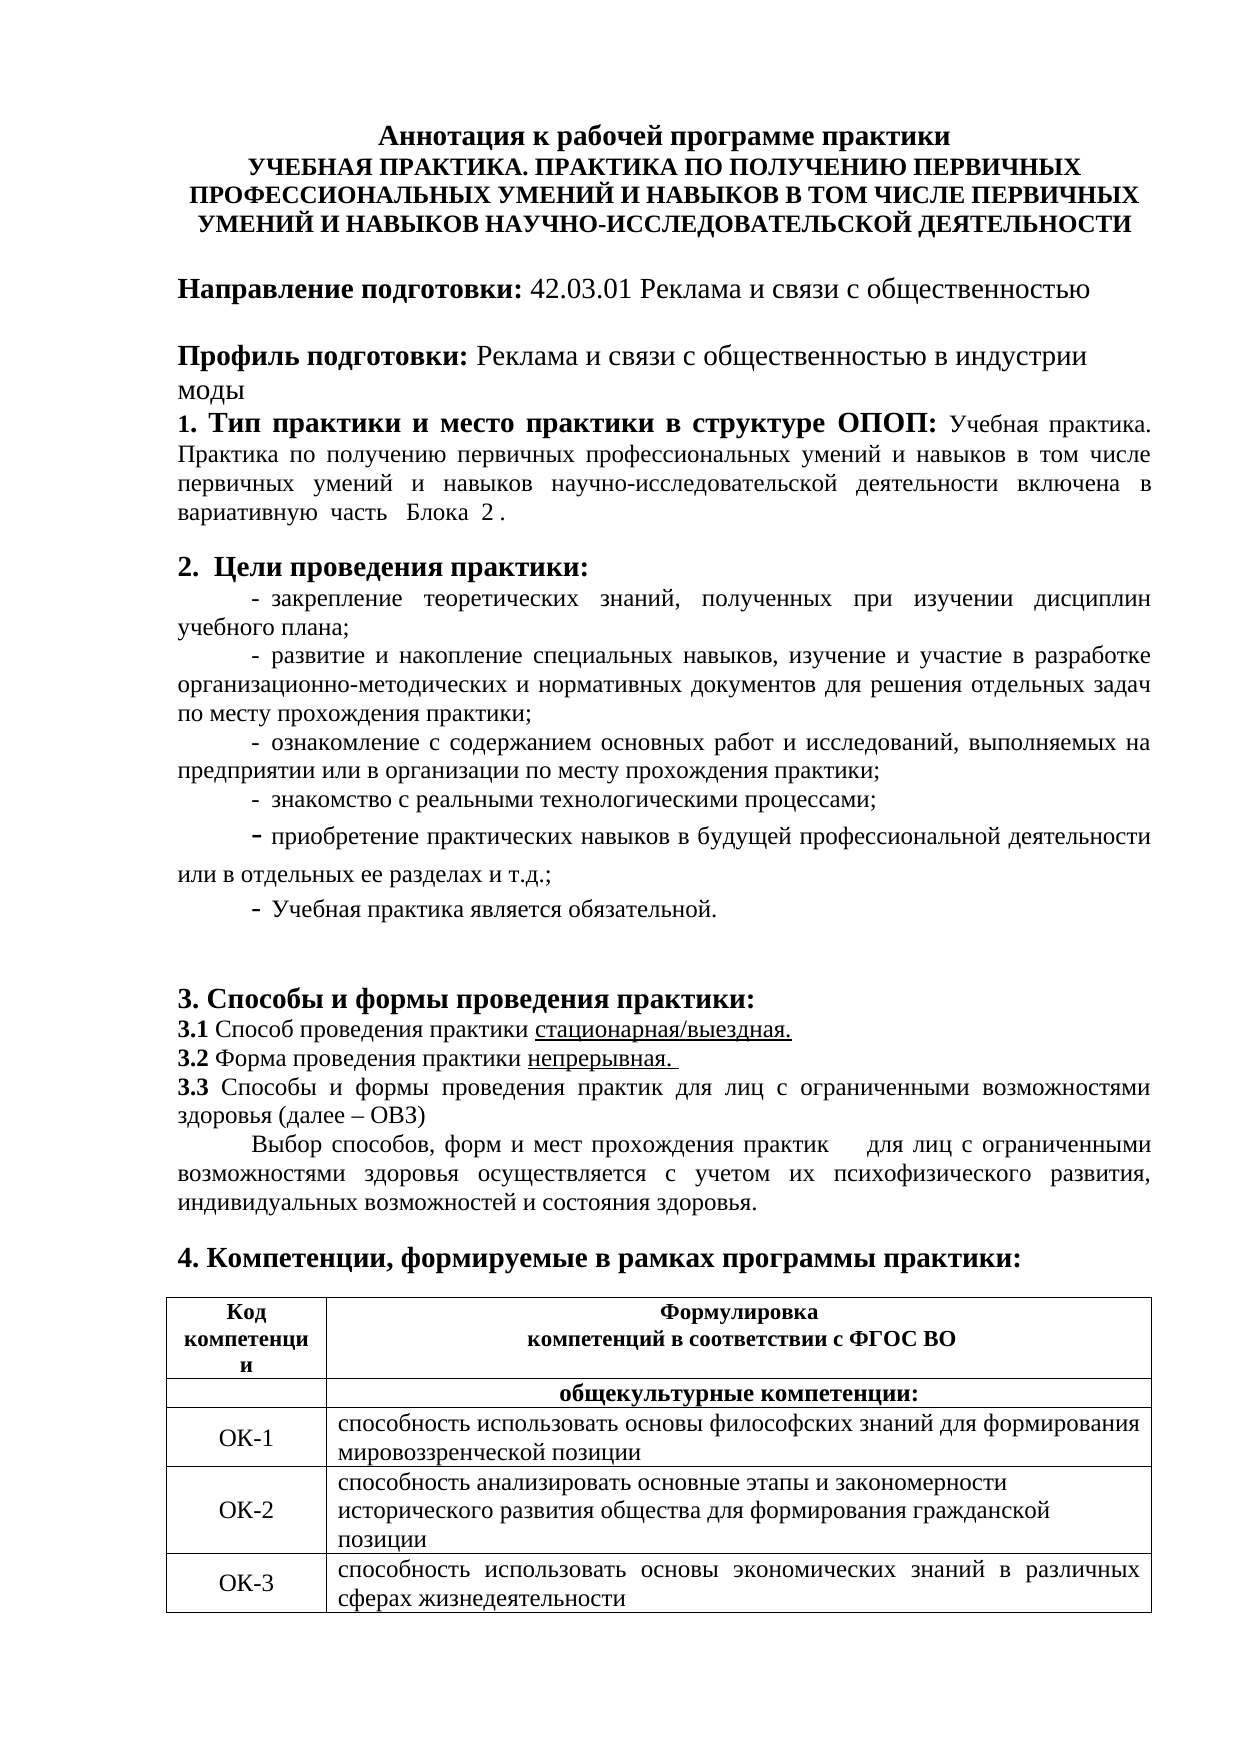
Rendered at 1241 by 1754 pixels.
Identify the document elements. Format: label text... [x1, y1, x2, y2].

text 1. Тип практики и место практики в структуре ОПОП: Учебная практика. Практика по получению первичных профессиональных умений и навыков в том числе первичных умений и навыков научно-исследовательской деятельности включена в вариативную часть Блока 2 . [177, 406, 1152, 525]
table_cell [167, 1379, 326, 1407]
text 3. Способы и формы проведения практики: [177, 981, 1152, 1014]
table_header Формулировка компетенций в соответствии с ФГОС ВО [327, 1298, 1151, 1377]
list развитие и накопление специальных навыков, изучение и участие в разработке организационно-методических и нормативных документов для решения отдельных задач по месту прохождения практики; [177, 641, 1152, 727]
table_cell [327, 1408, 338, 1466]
table_cell общекультурные компетенции: [327, 1379, 1151, 1407]
table_cell ОК-3 [167, 1554, 326, 1612]
table_cell ОК-2 [167, 1467, 326, 1553]
text 2. Цели проведения практики: [177, 549, 1152, 583]
text Профиль подготовки: Реклама и связи с общественностью в индустрии моды [177, 338, 1152, 406]
text Выбор способов, форм и мест прохождения практик для лиц с ограниченными возможностями здоровья осуществляется с учетом их психофизического развития, индивидуальных возможностей и состояния здоровья. [177, 1129, 1152, 1216]
list закрепление теоретических знаний, полученных при изучении дисциплин учебного плана; [177, 583, 1152, 641]
text 4. Компетенции, формируемые в рамках программы практики: [177, 1240, 1152, 1273]
table_cell ОК-1 [167, 1408, 326, 1466]
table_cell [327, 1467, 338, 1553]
text 3.2 Форма проведения практики непрерывная. [177, 1043, 1152, 1072]
list знакомство с реальными технологическими процессами; [177, 784, 1152, 813]
text Направление подготовки: 42.03.01 Реклама и связи с общественностью [177, 271, 1152, 305]
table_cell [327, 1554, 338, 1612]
table_cell способность использовать основы экономических знаний в различных сферах жизнедеятельности [626, 1554, 1151, 1612]
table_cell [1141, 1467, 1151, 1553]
list ознакомление с содержанием основных работ и исследований, выполняемых на предприятии или в организации по месту прохождения практики; [177, 727, 1152, 784]
table_cell способность использовать основы философских знаний для формирования мировоззренческой позиции [641, 1408, 1151, 1466]
text Аннотация к рабочей программе практики [177, 118, 1152, 152]
text УЧЕБНАЯ ПРАКТИКА. ПРАКТИКА ПО ПОЛУЧЕНИЮ ПЕРВИЧНЫХ ПРОФЕССИОНАЛЬНЫХ УМЕНИЙ И НАВЫКОВ В ТОМ ЧИСЛЕ ПЕРВИЧНЫХ УМЕНИЙ И НАВЫКОВ НАУЧНО-ИССЛЕДОВАТЕЛЬСКОЙ ДЕЯТЕЛЬНОСТИ [177, 152, 1152, 238]
text 3.1 Способ проведения практики стационарная/выездная. [177, 1014, 1152, 1043]
list приобретение практических навыков в будущей профессиональной деятельности или в отдельных ее разделах и т.д.; [177, 813, 1152, 890]
table_header Код компетенции [167, 1298, 326, 1377]
text 3.3 Способы и формы проведения практик для лиц с ограниченными возможностями здоровья (далее – ОВЗ) [177, 1072, 1152, 1129]
list Учебная практика является обязательной. [177, 890, 1152, 923]
